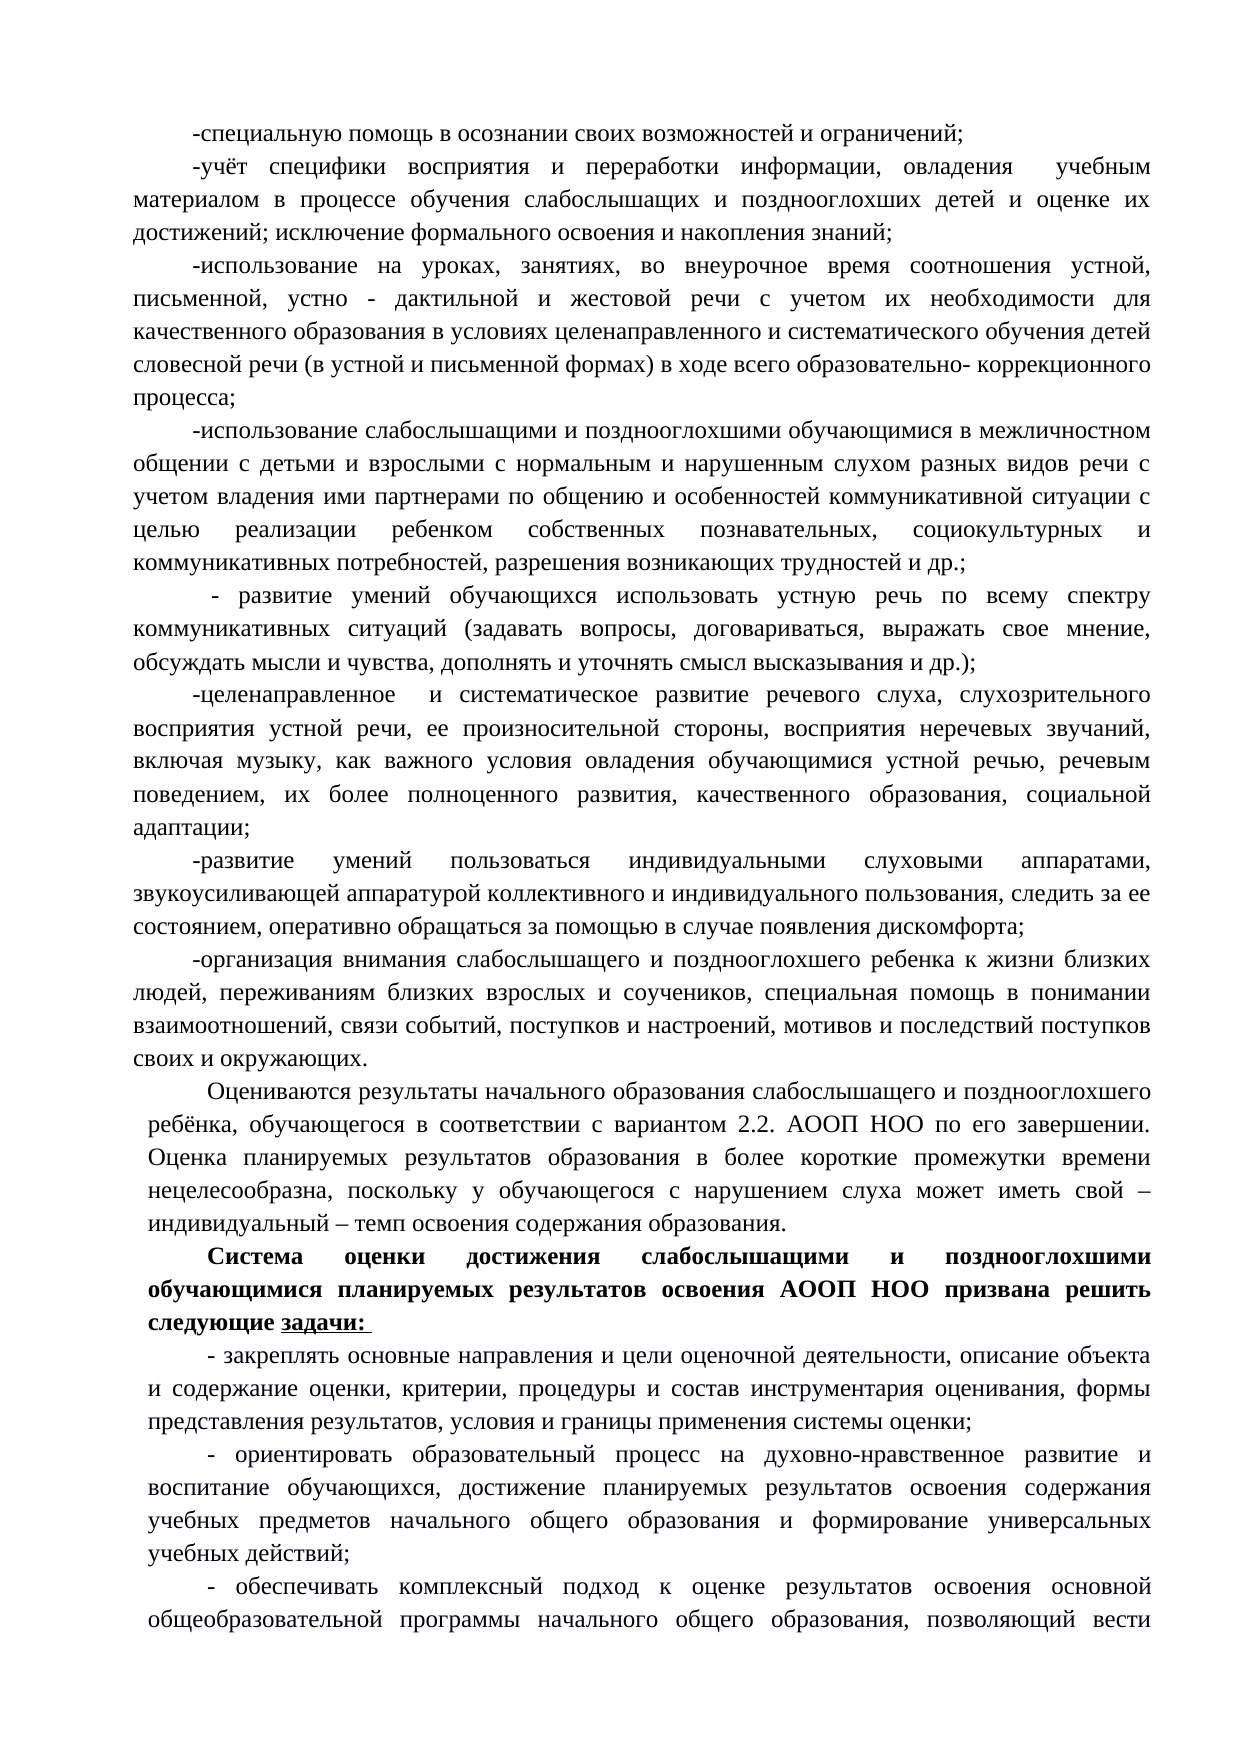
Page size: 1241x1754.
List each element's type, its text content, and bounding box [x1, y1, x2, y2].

text -организация внимания слабослышащего и позднооглохшего ребенка к жизни близких людей, переживаниям близких взрослых и соучеников, специальная помощь в понимании взаимоотношений, связи событий, поступков и настроений, мотивов и последствий поступков своих и окружающих. [133, 944, 1152, 1072]
text -специальную помощь в осознании своих возможностей и ограничений; [133, 118, 1152, 147]
text -использование слабослышащими и позднооглохшими обучающимися в межличностном общении с детьми и взрослыми с нормальным и нарушенным слухом разных видов речи с учетом владения ими партнерами по общению и особенностей коммуникативной ситуации с целью реализации ребенком собственных познавательных, социокультурных и коммуникативных потребностей, разрешения возникающих трудностей и др.; [133, 415, 1152, 576]
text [148, 1571, 1152, 1633]
text - развитие умений обучающихся использовать устную речь по всему спектру коммуникативных ситуаций (задавать вопросы, договариваться, выражать свое мнение, обсуждать мысли и чувства, дополнять и уточнять смысл высказывания и др.); [133, 581, 1152, 675]
text Оцениваются результаты начального образования слабослышащего и позднооглохшего ребёнка, обучающегося в соответствии с вариантом 2.2. АООП НОО по его завершении. Оценка планируемых результатов образования в более короткие промежутки времени нецелесообразна, поскольку у обучающегося с нарушением слуха может иметь свой – индивидуальный – темп освоения содержания образования. [148, 1076, 1152, 1237]
text -целенаправленное и систематическое развитие речевого слуха, слухозрительного восприятия устной речи, ее произносительной стороны, восприятия неречевых звучаний, включая музыку, как важного условия овладения обучающимися устной речью, речевым поведением, их более полноценного развития, качественного образования, социальной адаптации; [133, 679, 1152, 840]
text -использование на уроках, занятиях, во внеурочное время соотношения устной, письменной, устно - дактильной и жестовой речи с учетом их необходимости для качественного образования в условиях целенаправленного и систематического обучения детей словесной речи (в устной и письменной формах) в ходе всего образовательно- коррекционного процесса; [133, 250, 1152, 411]
text - ориентировать образовательный процесс на духовно-нравственное развитие и воспитание обучающихся, достижение планируемых результатов освоения содержания учебных предметов начального общего образования и формирование универсальных учебных действий; [148, 1439, 1152, 1567]
text Система оценки достижения слабослышащими и позднооглохшими обучающимися планируемых результатов освоения АООП НОО призвана решить следующие задачи: [148, 1241, 1152, 1336]
text -развитие умений пользоваться индивидуальными слуховыми аппаратами, звукоусиливающей аппаратурой коллективного и индивидуального пользования, следить за ее состоянием, оперативно обращаться за помощью в случае появления дискомфорта; [133, 845, 1152, 939]
text -учёт специфики восприятия и переработки информации, овладения учебным материалом в процессе обучения слабослышащих и позднооглохших детей и оценке их достижений; исключение формального освоения и накопления знаний; [133, 151, 1152, 246]
text - закреплять основные направления и цели оценочной деятельности, описание объекта и содержание оценки, критерии, процедуры и состав инструментария оценивания, формы представления результатов, условия и границы применения системы оценки; [148, 1340, 1152, 1435]
